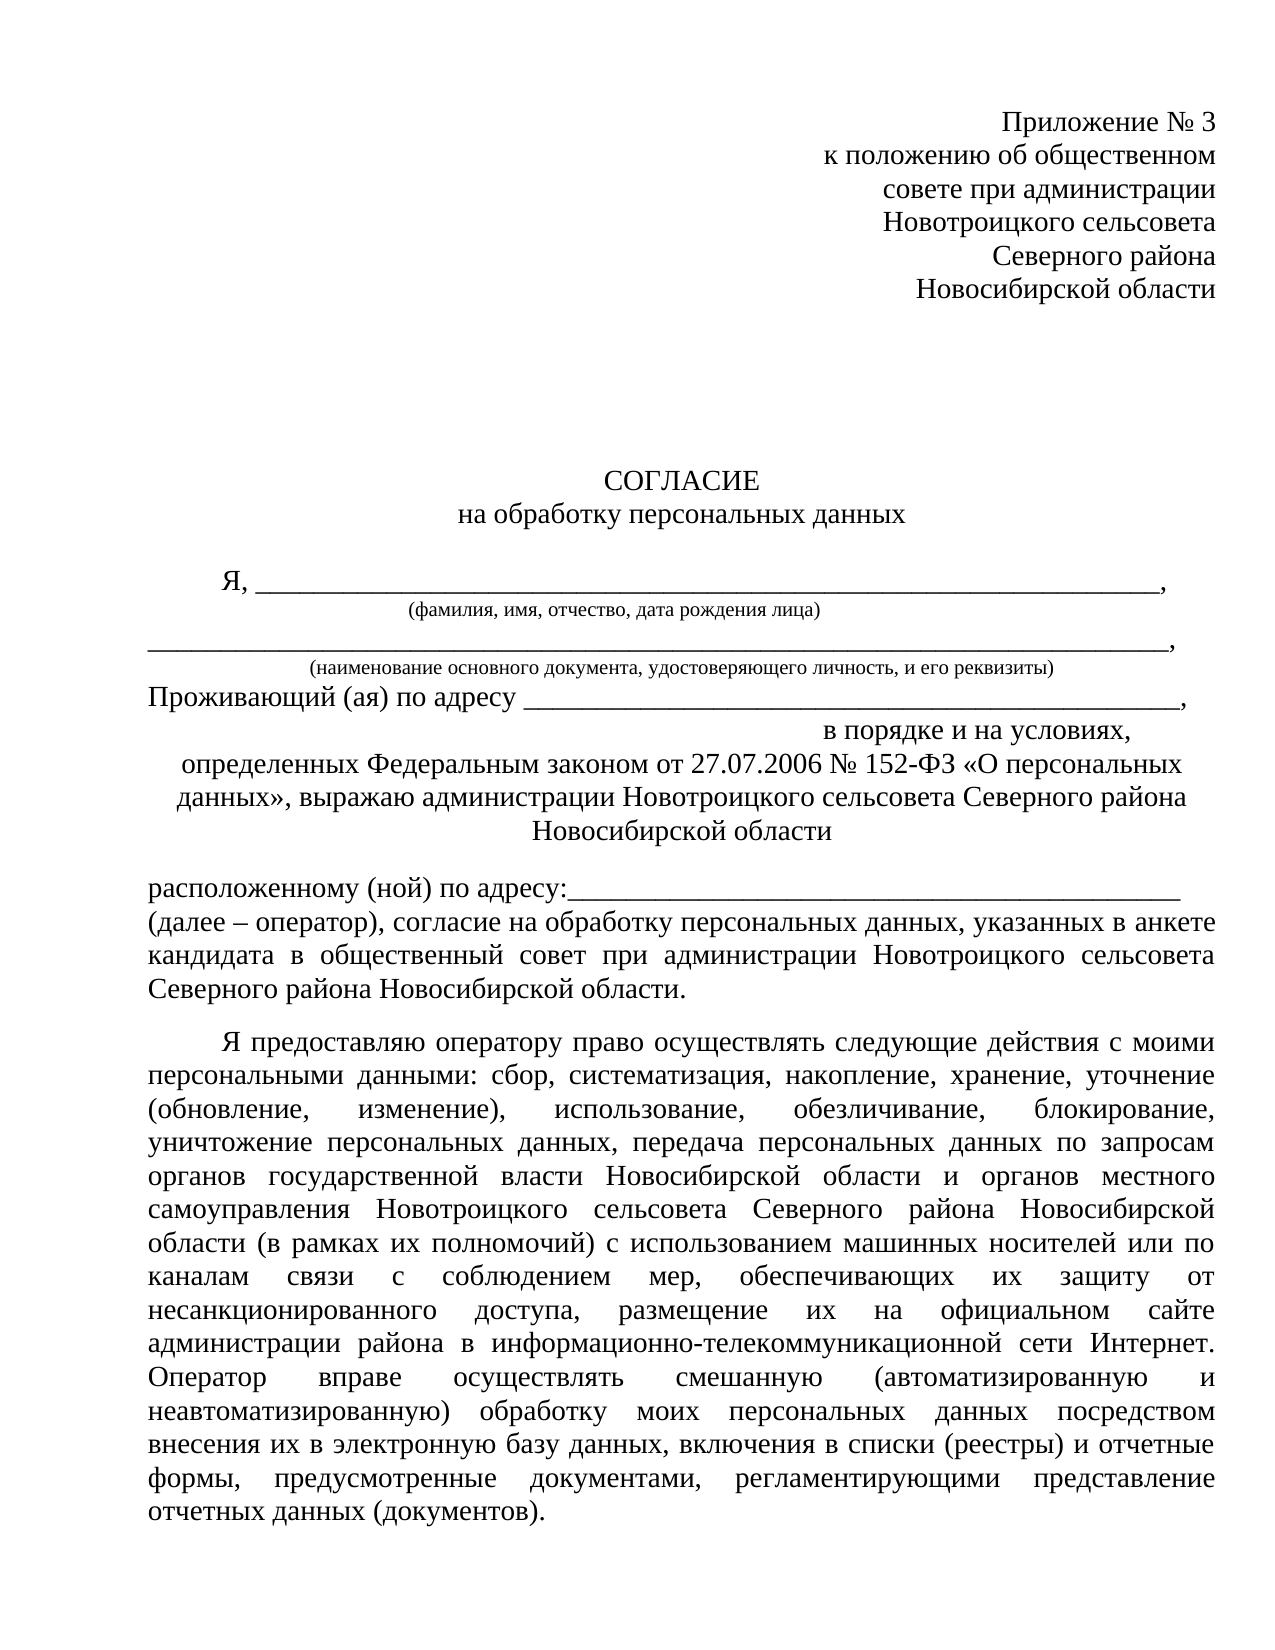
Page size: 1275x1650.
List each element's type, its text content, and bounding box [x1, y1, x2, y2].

text Северного района [148, 238, 1216, 271]
text совете при администрации [148, 171, 1216, 204]
text к положению об общественном [148, 137, 1216, 171]
text на обработку персональных данных [148, 496, 1216, 530]
text Я предоставляю оператору право осуществлять следующие действия с моими персональными данными: сбор, систематизация, накопление, хранение, уточнение (обновление, изменение), использование, обезличивание, блокирование, уничтожение персональных данных, передача персональных данных по запросам органов государственной власти Новосибирской области и органов местного самоуправления Новотроицкого сельсовета Северного района Новосибирской области (в рамках их полномочий) с использованием машинных носителей или по каналам связи с соблюдением мер, обеспечивающих их защиту от несанкционированного доступа, размещение их на официальном сайте администрации района в информационно-телекоммуникационной сети Интернет. Оператор вправе осуществлять смешанную (автоматизированную и неавтоматизированную) обработку моих персональных данных посредством внесения их в электронную базу данных, включения в списки (реестры) и отчетные формы, предусмотренные документами, регламентирующими представление отчетных данных (документов). [148, 1024, 1216, 1527]
text Приложение № 3 [148, 104, 1216, 137]
text СОГЛАСИЕ [148, 463, 1216, 496]
text Проживающий (ая) по адресу _____________________________________________, [148, 679, 1216, 712]
text Я, ______________________________________________________________, [148, 563, 1216, 597]
text (далее – оператор), согласие на обработку персональных данных, указанных в анкете кандидата в общественный совет при администрации Новотроицкого сельсовета Северного района Новосибирской области. [148, 904, 1216, 1004]
text расположенному (ной) по адресу:__________________________________________ [148, 870, 1216, 904]
text в порядке и на условиях, определенных Федеральным законом от 27.07.2006 № 152-ФЗ «О персональных данных», выражаю администрации Новотроицкого сельсовета Северного района Новосибирской области [148, 712, 1216, 846]
text Новотроицкого сельсовета [148, 204, 1216, 238]
text (фамилия, имя, отчество, дата рождения лица) [148, 597, 1216, 621]
text (наименование основного документа, удостоверяющего личность, и его реквизиты) [148, 654, 1216, 679]
text ______________________________________________________________________, [148, 621, 1216, 654]
text Новосибирской области [148, 271, 1216, 305]
